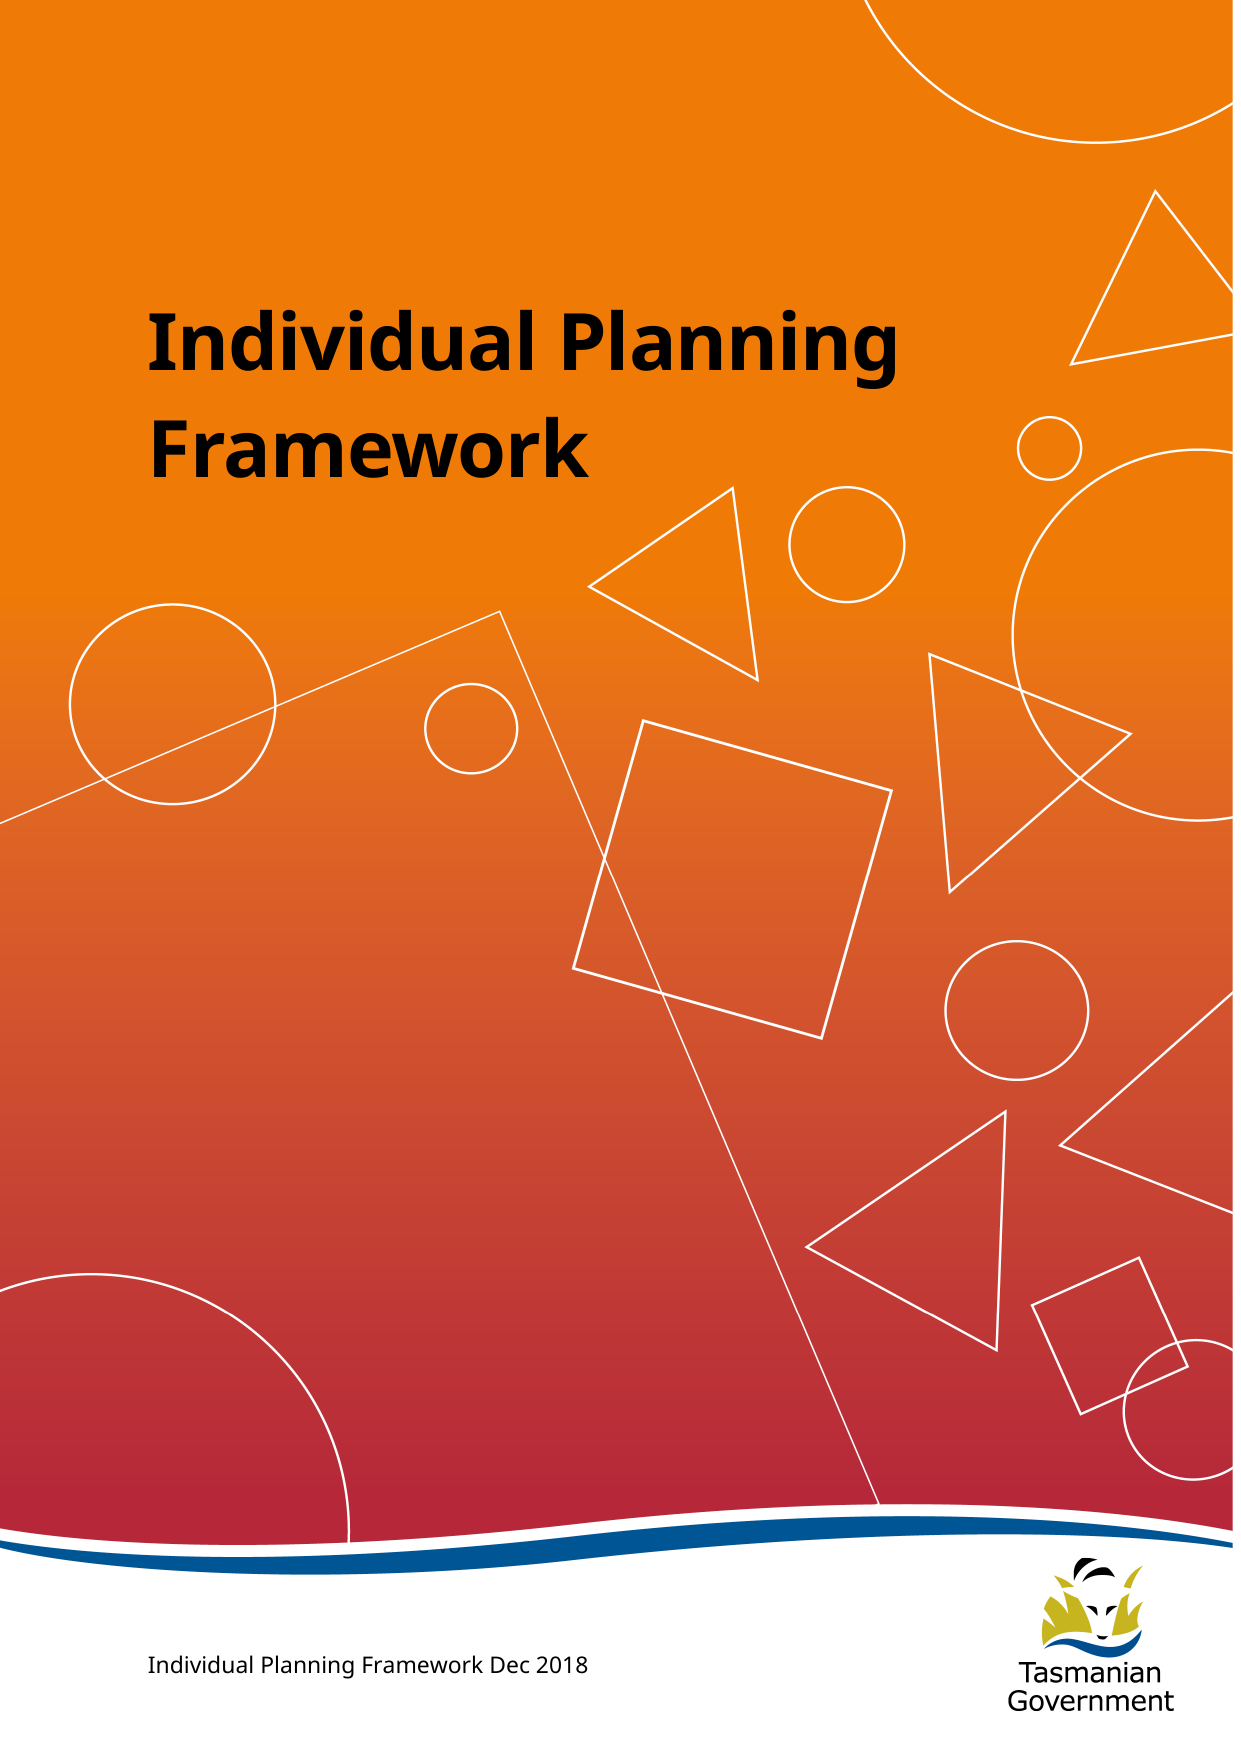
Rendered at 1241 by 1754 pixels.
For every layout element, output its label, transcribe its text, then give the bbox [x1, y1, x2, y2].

title Individual Planning Framework [148, 285, 1093, 501]
picture [0, 0, 1233, 1752]
